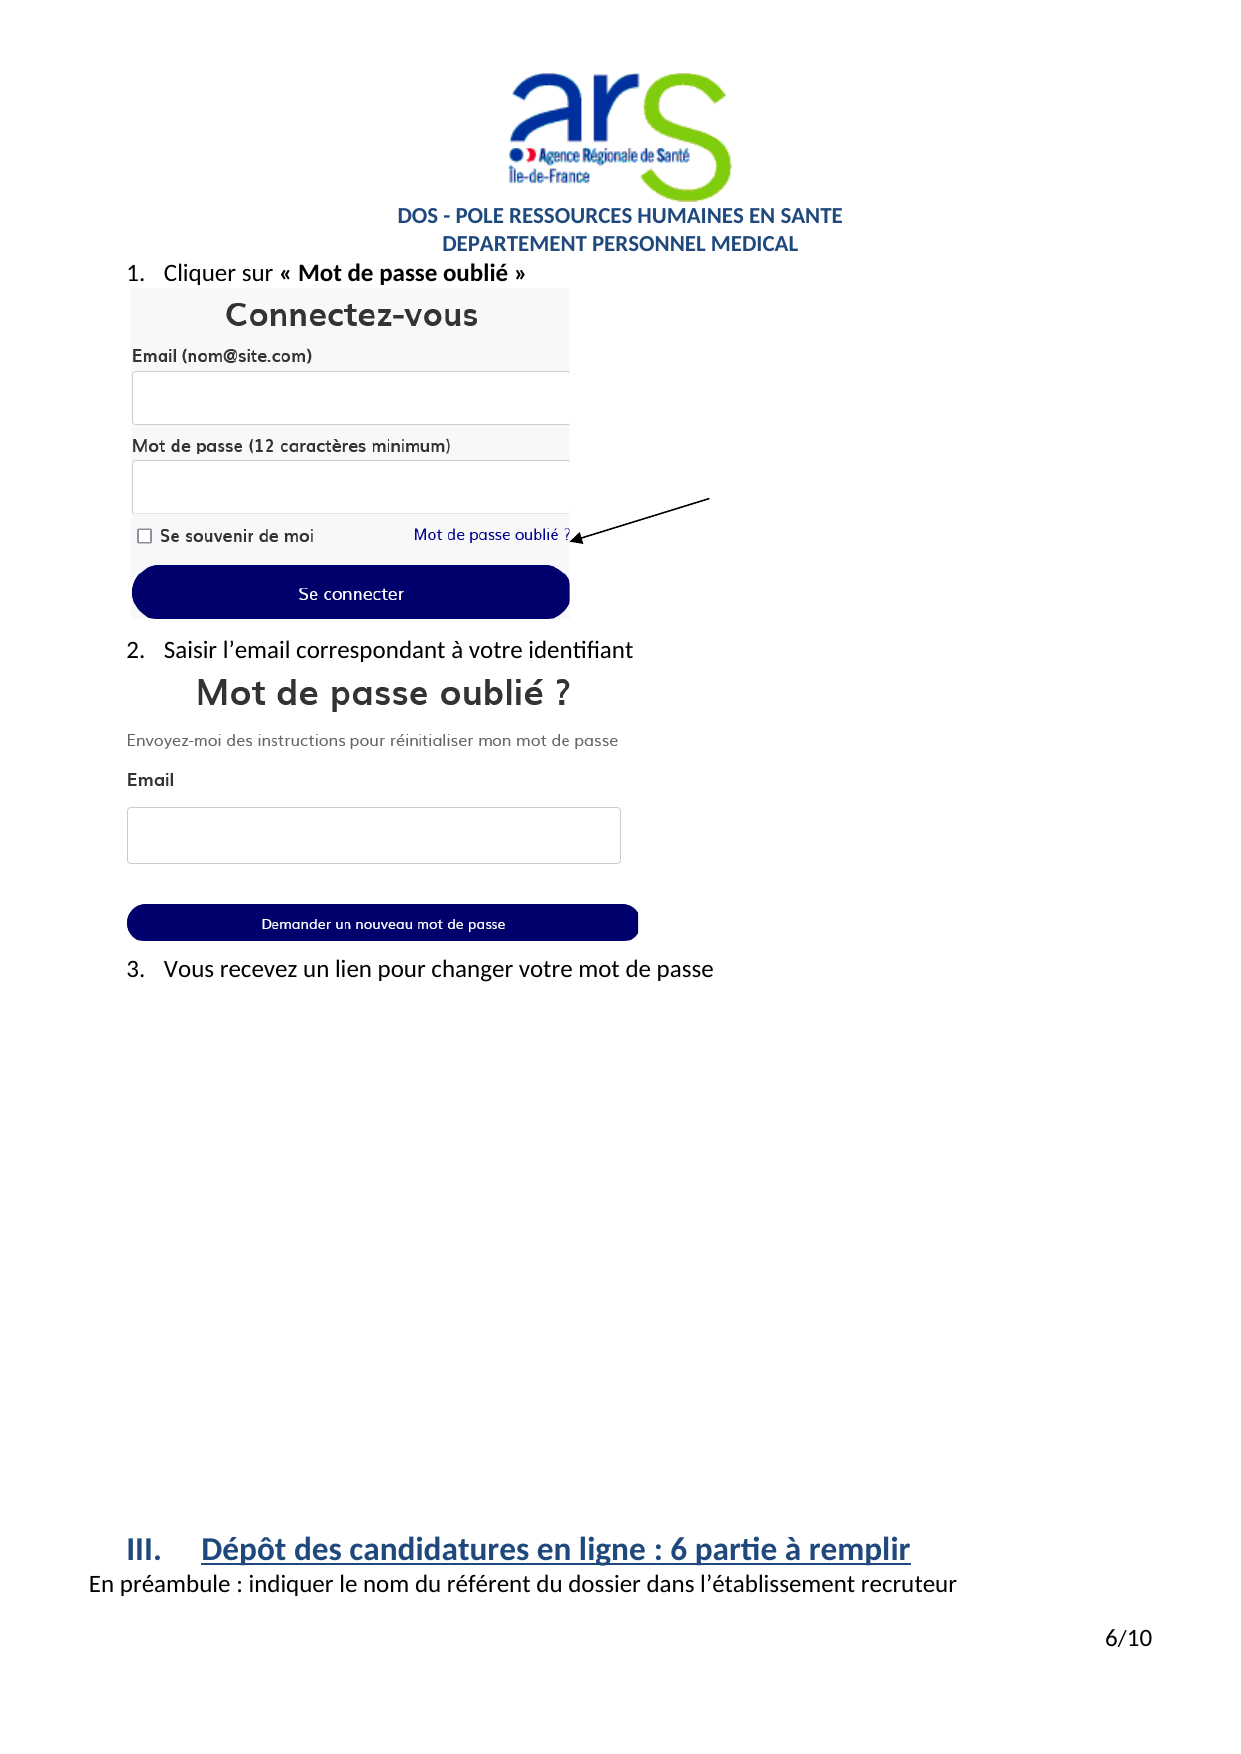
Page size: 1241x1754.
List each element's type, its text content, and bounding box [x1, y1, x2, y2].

text En préambule : indiquer le nom du référent du dossier dans l’établissement recruteur [89, 1568, 1152, 1599]
list Saisir l’email correspondant à votre identifiant [126, 634, 1152, 664]
picture [126, 664, 639, 941]
picture [508, 73, 732, 202]
list Cliquer sur « Mot de passe oublié » [126, 258, 1152, 288]
list Dépôt des candidatures en ligne : 6 partie à remplir [126, 1528, 1152, 1568]
list Vous recevez un lien pour changer votre mot de passe [126, 953, 1152, 984]
picture [131, 288, 570, 619]
